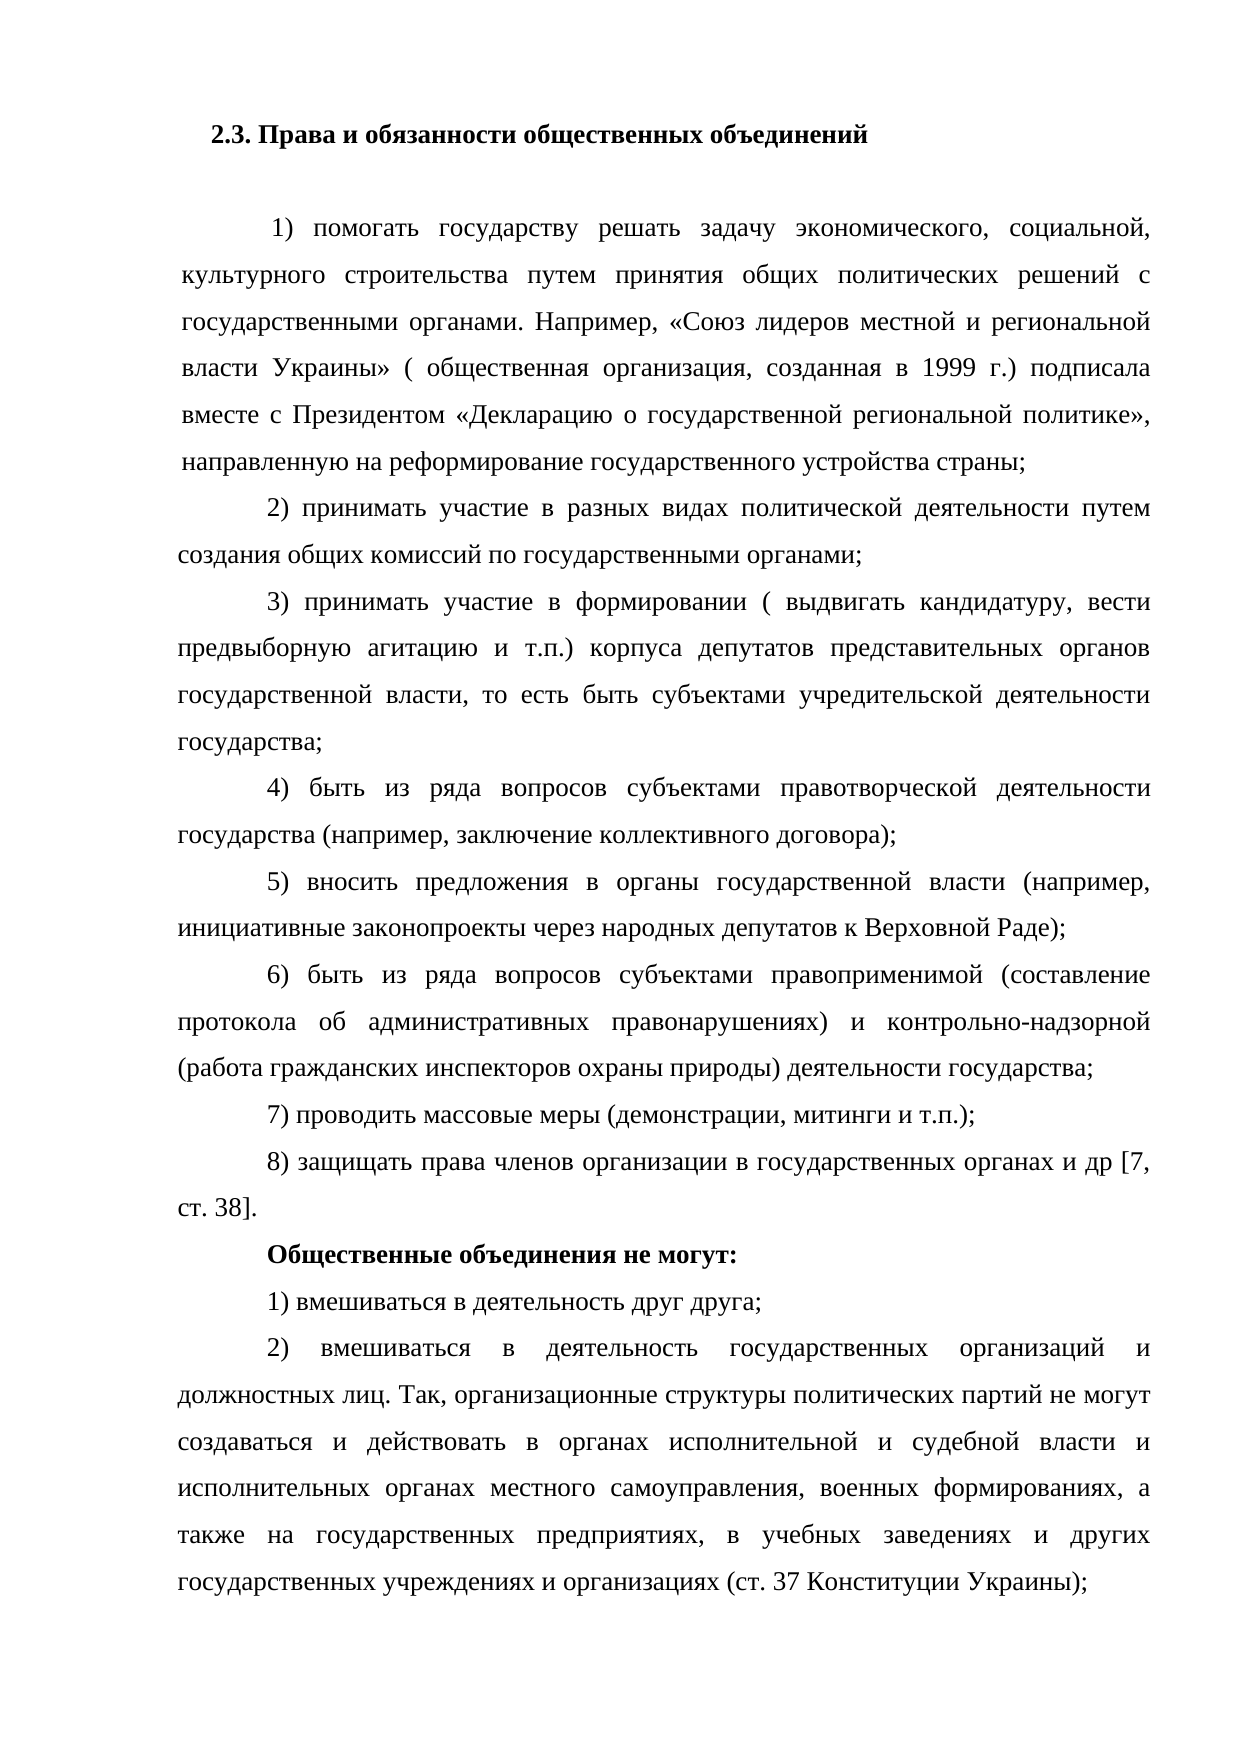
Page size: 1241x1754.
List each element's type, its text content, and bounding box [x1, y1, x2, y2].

text 1) помогать государству решать задачу экономического, социальной, культурного строительства путем принятия общих политических решений с государственными органами. Например, «Союз лидеров местной и региональной власти Украины» ( общественная организация, созданная в 1999 г.) подписала вместе с Президентом «Декларацию о государственной региональной политике», направленную на реформирование государственного устройства страны; [181, 211, 1152, 476]
text 8) защищать права членов организации в государственных органах и др [7, ст. 38]. [177, 1145, 1152, 1223]
text 4) быть из ряда вопросов субъектами правотворческой деятельности государства (например, заключение коллективного договора); [177, 771, 1152, 849]
text Общественные объединения не могут: [177, 1238, 1152, 1269]
text 3) принимать участие в формировании ( выдвигать кандидатуру, вести предвыборную агитацию и т.п.) корпуса депутатов представительных органов государственной власти, то есть быть субъектами учредительской деятельности государства; [177, 585, 1152, 756]
text 5) вносить предложения в органы государственной власти (например, инициативные законопроекты через народных депутатов к Верховной Раде); [177, 865, 1152, 943]
text 2) вмешиваться в деятельность государственных организаций и должностных лиц. Так, организационные структуры политических партий не могут создаваться и действовать в органах исполнительной и судебной власти и исполнительных органах местного самоуправления, военных формированиях, а также на государственных предприятиях, в учебных заведениях и других государственных учреждениях и организациях (ст. 37 Конституции Украины); [177, 1331, 1152, 1596]
text 2) принимать участие в разных видах политической деятельности путем создания общих комиссий по государственными органами; [177, 491, 1152, 569]
text 7) проводить массовые меры (демонстрации, митинги и т.п.); [177, 1098, 1152, 1129]
text 2.3. Права и обязанности общественных объединений [177, 118, 1152, 149]
text 6) быть из ряда вопросов субъектами правоприменимой (составление протокола об административных правонарушениях) и контрольно-надзорной (работа гражданских инспекторов охраны природы) деятельности государства; [177, 958, 1152, 1083]
text 1) вмешиваться в деятельность друг друга; [177, 1285, 1152, 1316]
